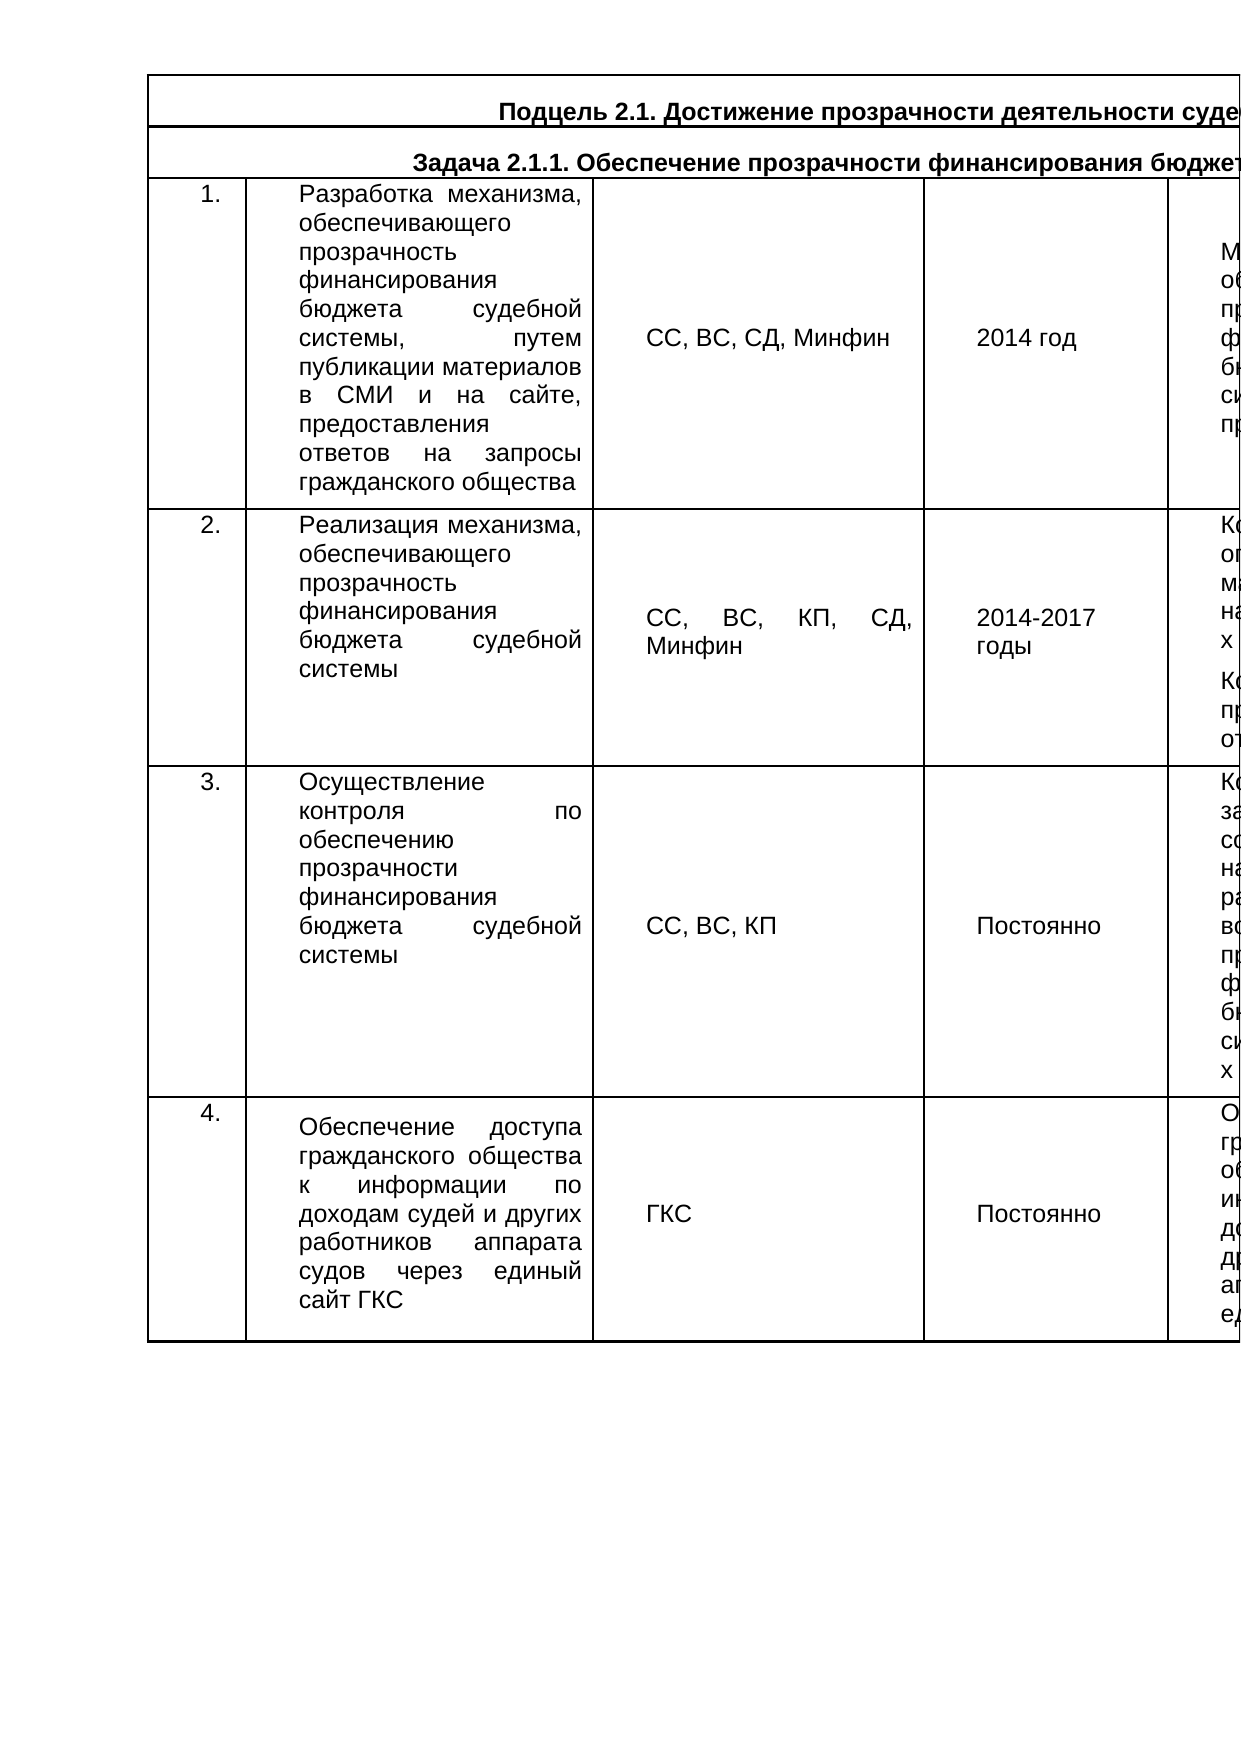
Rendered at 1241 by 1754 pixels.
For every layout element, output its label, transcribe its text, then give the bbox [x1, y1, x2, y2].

table_cell Реализация механизма, обеспечивающего прозрачность финансирования бюджета судебной системы [247, 510, 592, 765]
table_cell Количество опубликованных материалов в СМИ и на сайте (не менее 2-х раз в год). Количество предоставленных ответов на запросы [1169, 510, 1239, 765]
table_cell СС, ВС, СД, Минфин [594, 179, 923, 508]
table_cell Разработка механизма, обеспечивающего прозрачность финансирования бюджета судебной системы, путем публикации материалов в СМИ и на сайте, предоставления ответов на запросы гражданского общества [247, 179, 592, 508]
table_cell 1. [149, 179, 245, 508]
table_cell 2014-2017 годы [925, 510, 1167, 765]
table_cell Постоянно [925, 1098, 1167, 1340]
table_cell СС, ВС, КП, СД, Минфин [594, 510, 923, 765]
table_cell Количество заседаний СС и собрания судей ВС, на которых рассматривались вопросы прозрачности финансирования бюджета судебной системы (не менее 2-х раз в год) [1169, 767, 1239, 1096]
table_cell 3. [149, 767, 245, 1096]
table_cell Подцель 2.1. Достижение прозрачности деятельности судебной системы [149, 76, 1239, 125]
table_cell 2014 год [925, 179, 1167, 508]
table_cell Задача 2.1.1. Обеспечение прозрачности финансирования бюджета судебной системы [149, 128, 1239, 177]
table_cell 2. [149, 510, 245, 765]
table_cell Механизм, обеспечивающий прозрачность финансирования бюджета судебной системы разработан и принят [1169, 179, 1239, 508]
table_cell 4. [149, 1098, 245, 1340]
table_cell Постоянно [925, 767, 1167, 1096]
table_cell Обеспечен доступ гражданского общества к информации по доходам судей и других работников аппарата судов через единый сайт ГКС [1169, 1098, 1239, 1340]
table_cell ГКС [594, 1098, 923, 1340]
table_cell Обеспечение доступа гражданского общества к информации по доходам судей и других работников аппарата судов через единый сайт ГКС [247, 1098, 592, 1340]
table_cell СС, ВС, КП [594, 767, 923, 1096]
table_cell Осуществление контроля по обеспечению прозрачности финансирования бюджета судебной системы [247, 767, 592, 1096]
